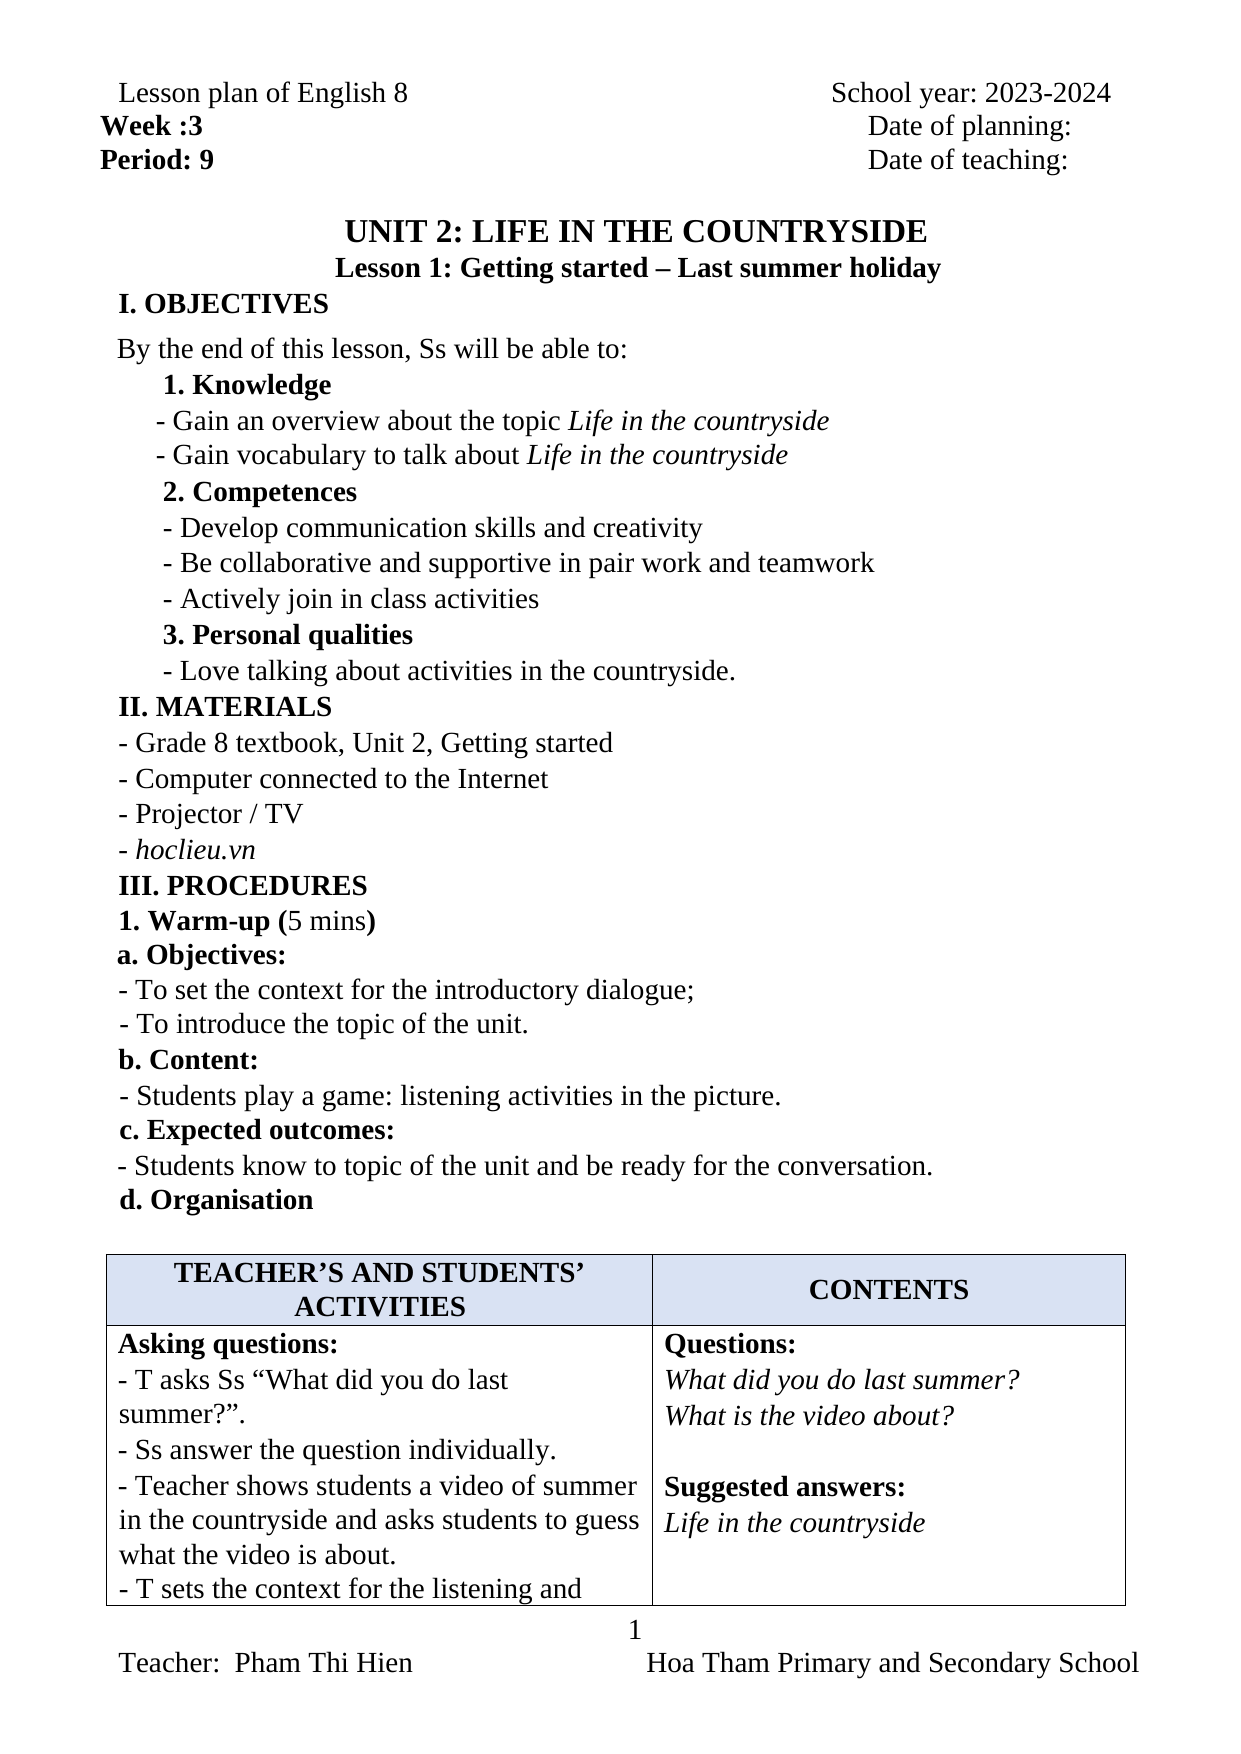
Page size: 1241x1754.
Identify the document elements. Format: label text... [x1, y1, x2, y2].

text a. Objectives: [117, 937, 1152, 971]
list Knowledge [163, 367, 1152, 400]
text d. Organisation [119, 1182, 752, 1216]
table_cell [107, 1326, 652, 1605]
table_header CONTENTS [653, 1255, 1125, 1325]
text UNIT 2: LIFE IN THE COUNTRYSIDE [118, 211, 1152, 250]
table_cell Date of teaching: [856, 142, 1163, 178]
list Be collaborative and supportive in pair work and teamwork [163, 546, 1113, 579]
text Lesson 1: Getting started – Last summer holiday [118, 250, 998, 283]
list Competences [163, 474, 1152, 507]
text By the end of this lesson, Ss will be able to: [117, 331, 1113, 365]
text - To set the context for the introductory dialogue; [118, 972, 1113, 1005]
table_header Date of planning: [856, 109, 1163, 142]
text 1. Warm-up (5 mins) [118, 903, 1152, 936]
table_header TEACHER’S AND STUDENTS’ ACTIVITIES [107, 1255, 652, 1325]
list Personal qualities [163, 617, 1152, 651]
list - Gain vocabulary to talk about Life in the countryside [156, 437, 1152, 471]
text - Students play a game: listening activities in the picture. [119, 1078, 1113, 1111]
table_cell Period: 9 [89, 142, 856, 178]
list hoclieu.vn [118, 832, 1113, 866]
table_header Week :3 [89, 109, 856, 142]
text - Love talking about activities in the countryside. [163, 653, 1113, 687]
list Develop communication skills and creativity [163, 510, 1113, 543]
list Computer connected to the Internet [118, 761, 1113, 794]
text - Students know to topic of the unit and be ready for the conversation. [117, 1148, 1152, 1181]
list - Gain an overview about the topic Life in the countryside [156, 403, 1152, 437]
text b. Content: [118, 1042, 752, 1076]
list Projector / TV [118, 796, 1113, 830]
text I. OBJECTIVES [118, 286, 1152, 319]
text III. PROCEDURES [118, 868, 1152, 902]
text - To introduce the topic of the unit. [119, 1006, 752, 1040]
list Grade 8 textbook, Unit 2, Getting started [118, 725, 1113, 758]
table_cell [653, 1326, 1125, 1605]
text c. Expected outcomes: [119, 1112, 752, 1146]
list Actively join in class activities [163, 581, 1113, 615]
list MATERIALS [118, 689, 1152, 722]
